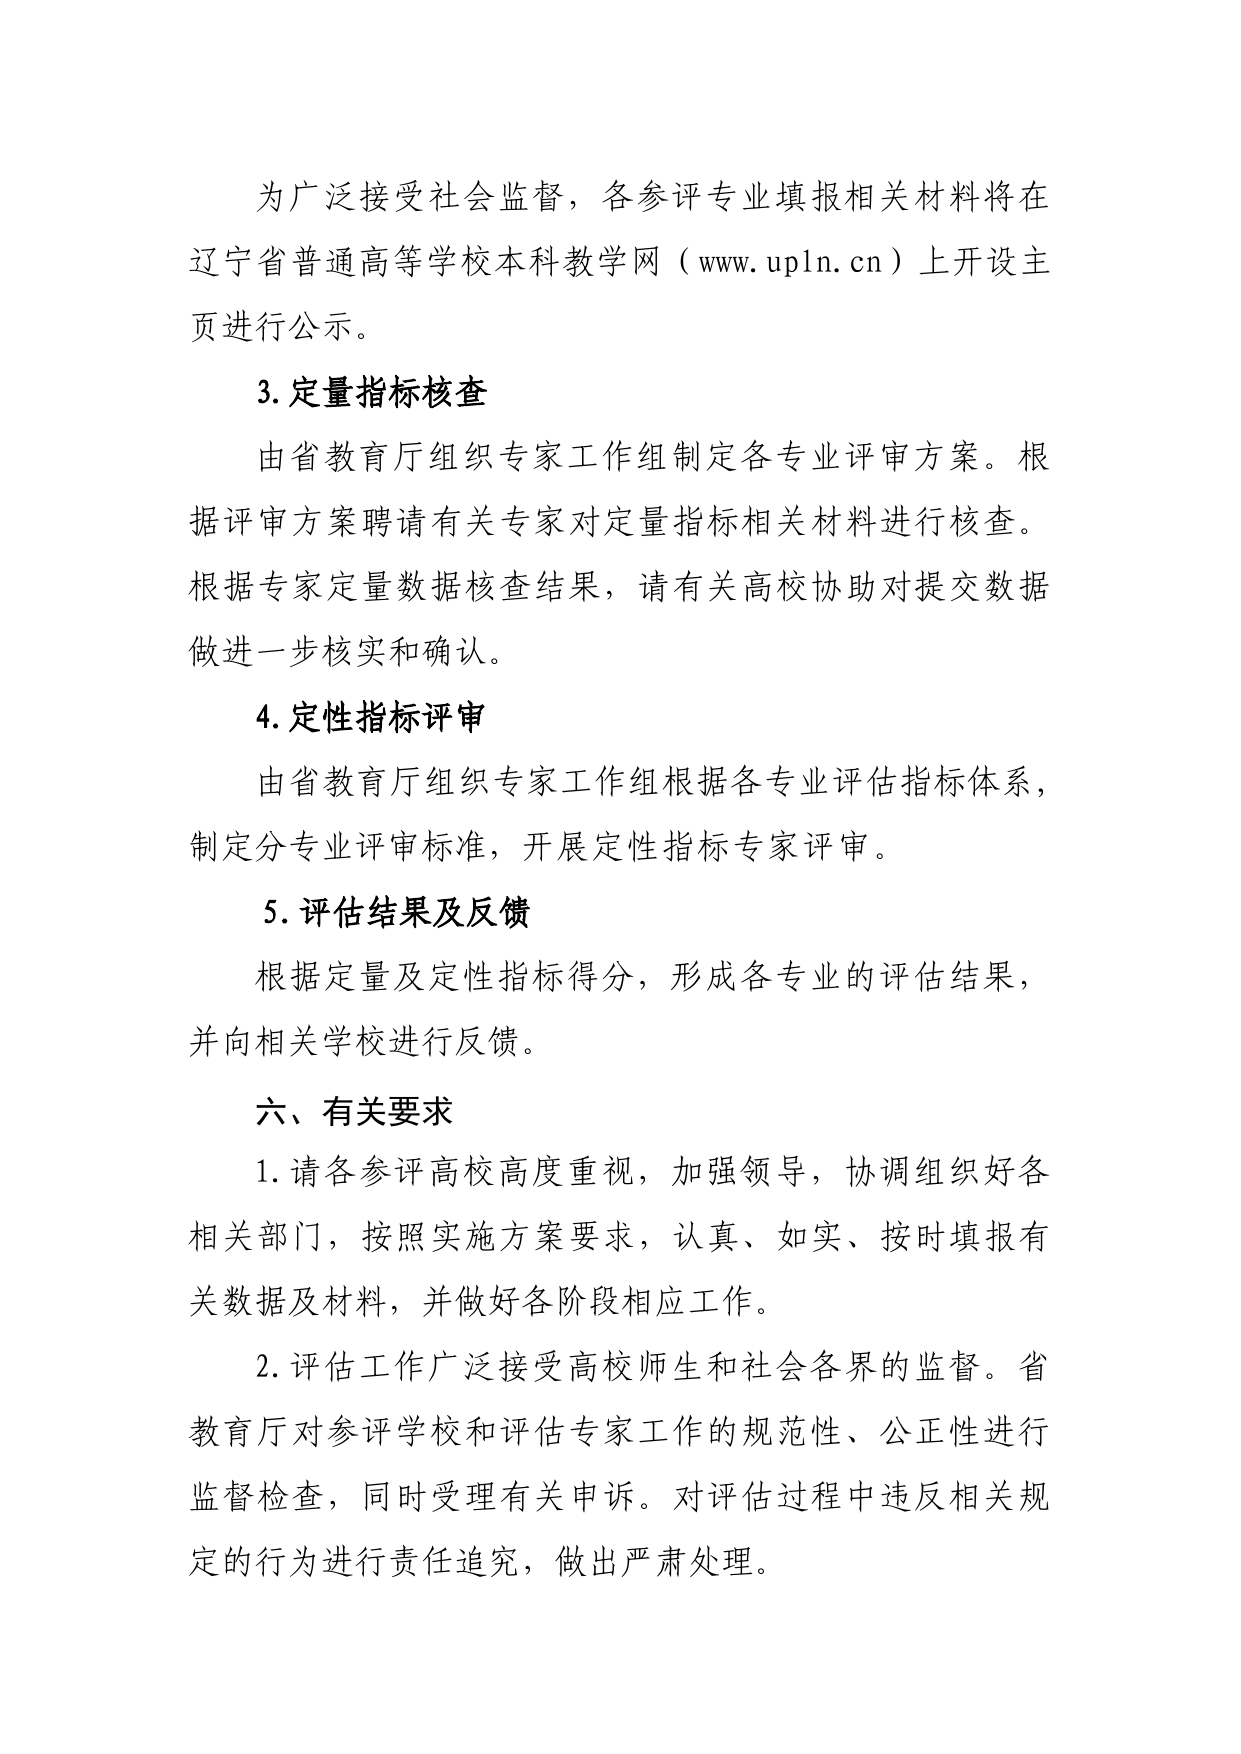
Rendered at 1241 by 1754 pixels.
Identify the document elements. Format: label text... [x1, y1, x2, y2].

text 1.请各参评高校高度重视，加强领导，协调组织好各相关部门，按照实施方案要求，认真、如实、按时填报有关数据及材料，并做好各阶段相应工作。 [187, 1137, 1053, 1332]
text 5.评估结果及反馈 [187, 877, 1053, 942]
text 4.定性指标评审 [187, 682, 1053, 747]
text 为广泛接受社会监督，各参评专业填报相关材料将在辽宁省普通高等学校本科教学网（www.upln.cn）上开设主页进行公示。 [187, 162, 1053, 357]
text 六、有关要求 [187, 1072, 1053, 1137]
text 2.评估工作广泛接受高校师生和社会各界的监督。省教育厅对参评学校和评估专家工作的规范性、公正性进行监督检查，同时受理有关申诉。对评估过程中违反相关规定的行为进行责任追究，做出严肃处理。 [187, 1332, 1053, 1592]
text 根据定量及定性指标得分，形成各专业的评估结果，并向相关学校进行反馈。 [187, 942, 1053, 1072]
text 由省教育厅组织专家工作组根据各专业评估指标体系,制定分专业评审标准，开展定性指标专家评审。 [187, 747, 1053, 877]
text 3.定量指标核查 [187, 357, 1053, 422]
text 由省教育厅组织专家工作组制定各专业评审方案。根据评审方案聘请有关专家对定量指标相关材料进行核查。根据专家定量数据核查结果，请有关高校协助对提交数据做进一步核实和确认。 [187, 422, 1053, 682]
